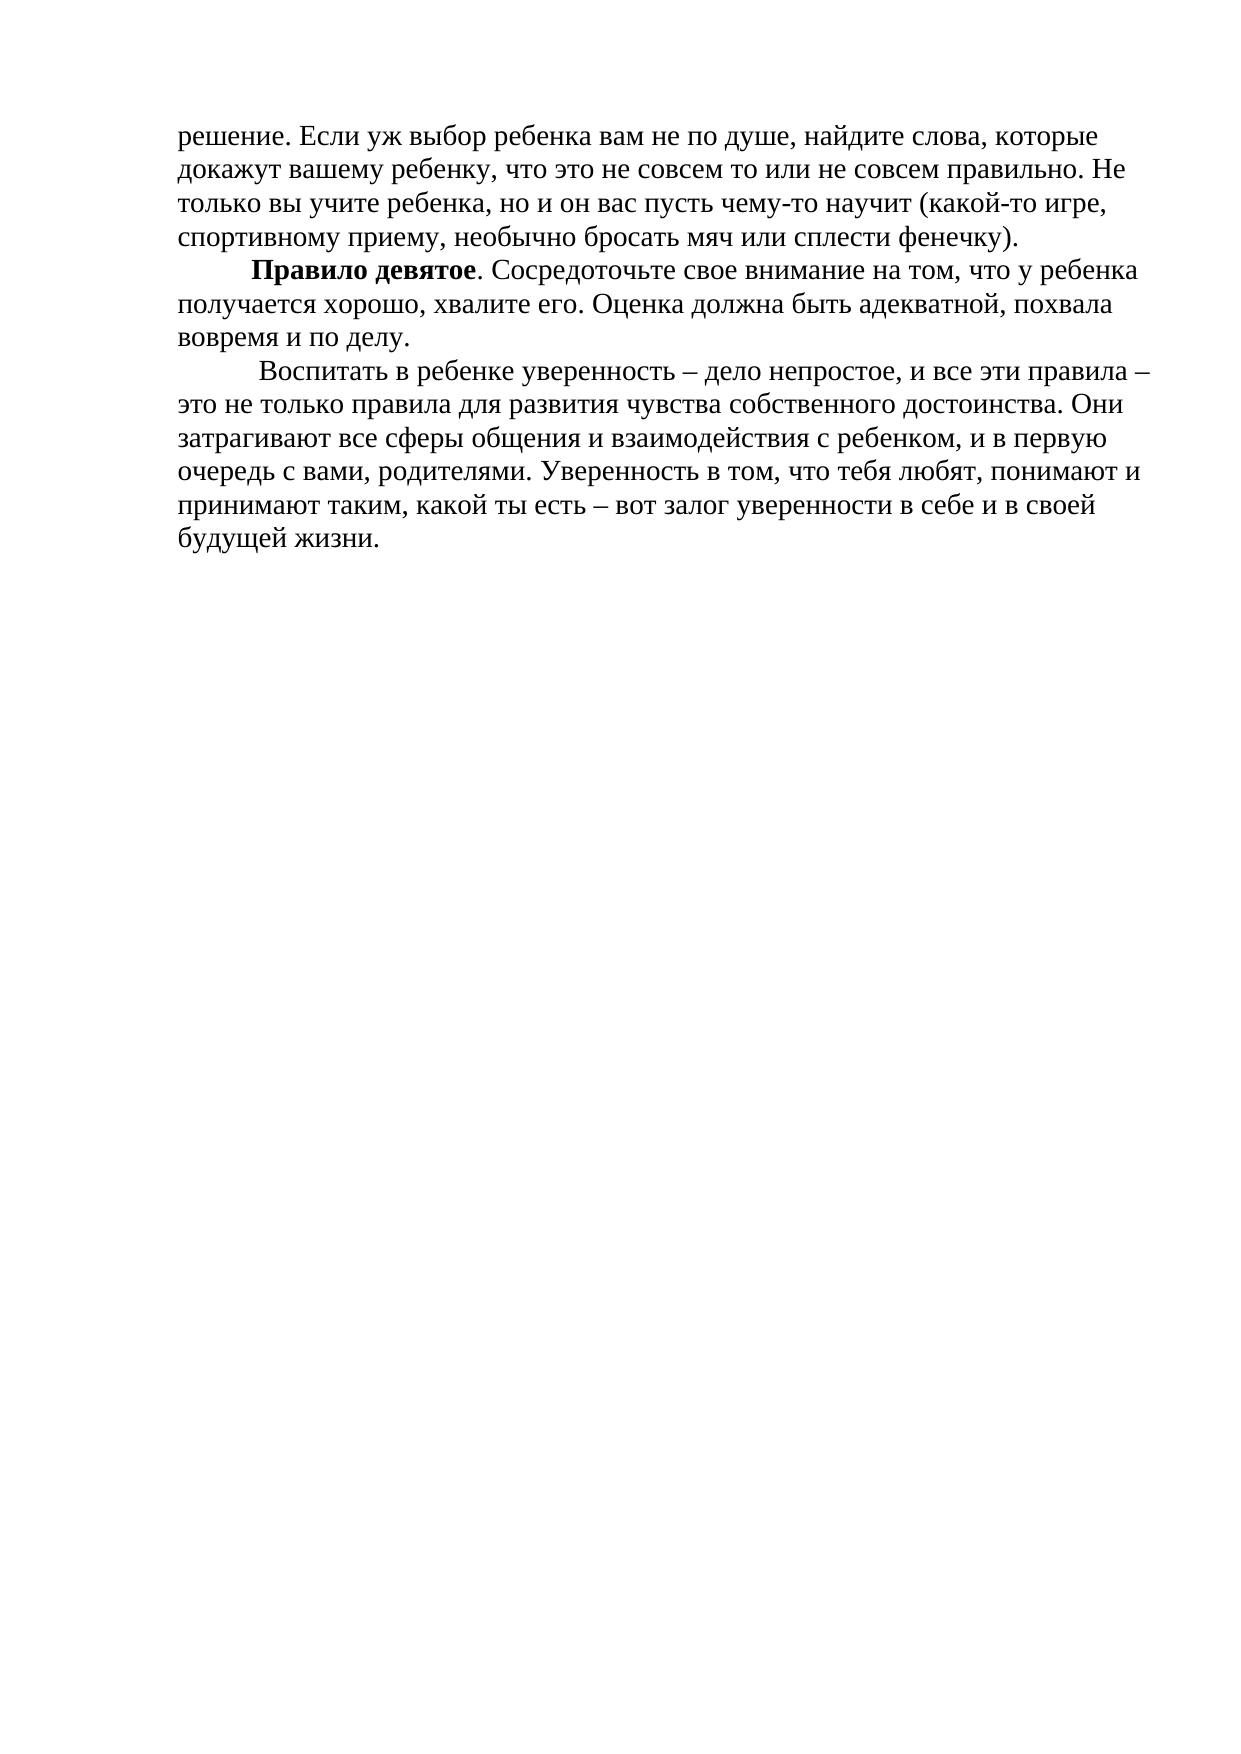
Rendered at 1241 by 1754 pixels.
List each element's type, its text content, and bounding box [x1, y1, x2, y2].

text Правило девятое. Сосредоточьте свое внимание на том, что у ребенка получается хорошо, хвалите его. Оценка должна быть адекватной, похвала вовремя и по делу. [177, 252, 1152, 353]
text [177, 118, 1152, 252]
text Воспитать в ребенке уверенность – дело непростое, и все эти правила – это не только правила для развития чувства собственного достоинства. Они затрагивают все сферы общения и взаимодействия с ребенком, и в первую очередь с вами, родителями. Уверенность в том, что тебя любят, понимают и принимают таким, какой ты есть – вот залог уверенности в себе и в своей будущей жизни. [177, 353, 1152, 554]
